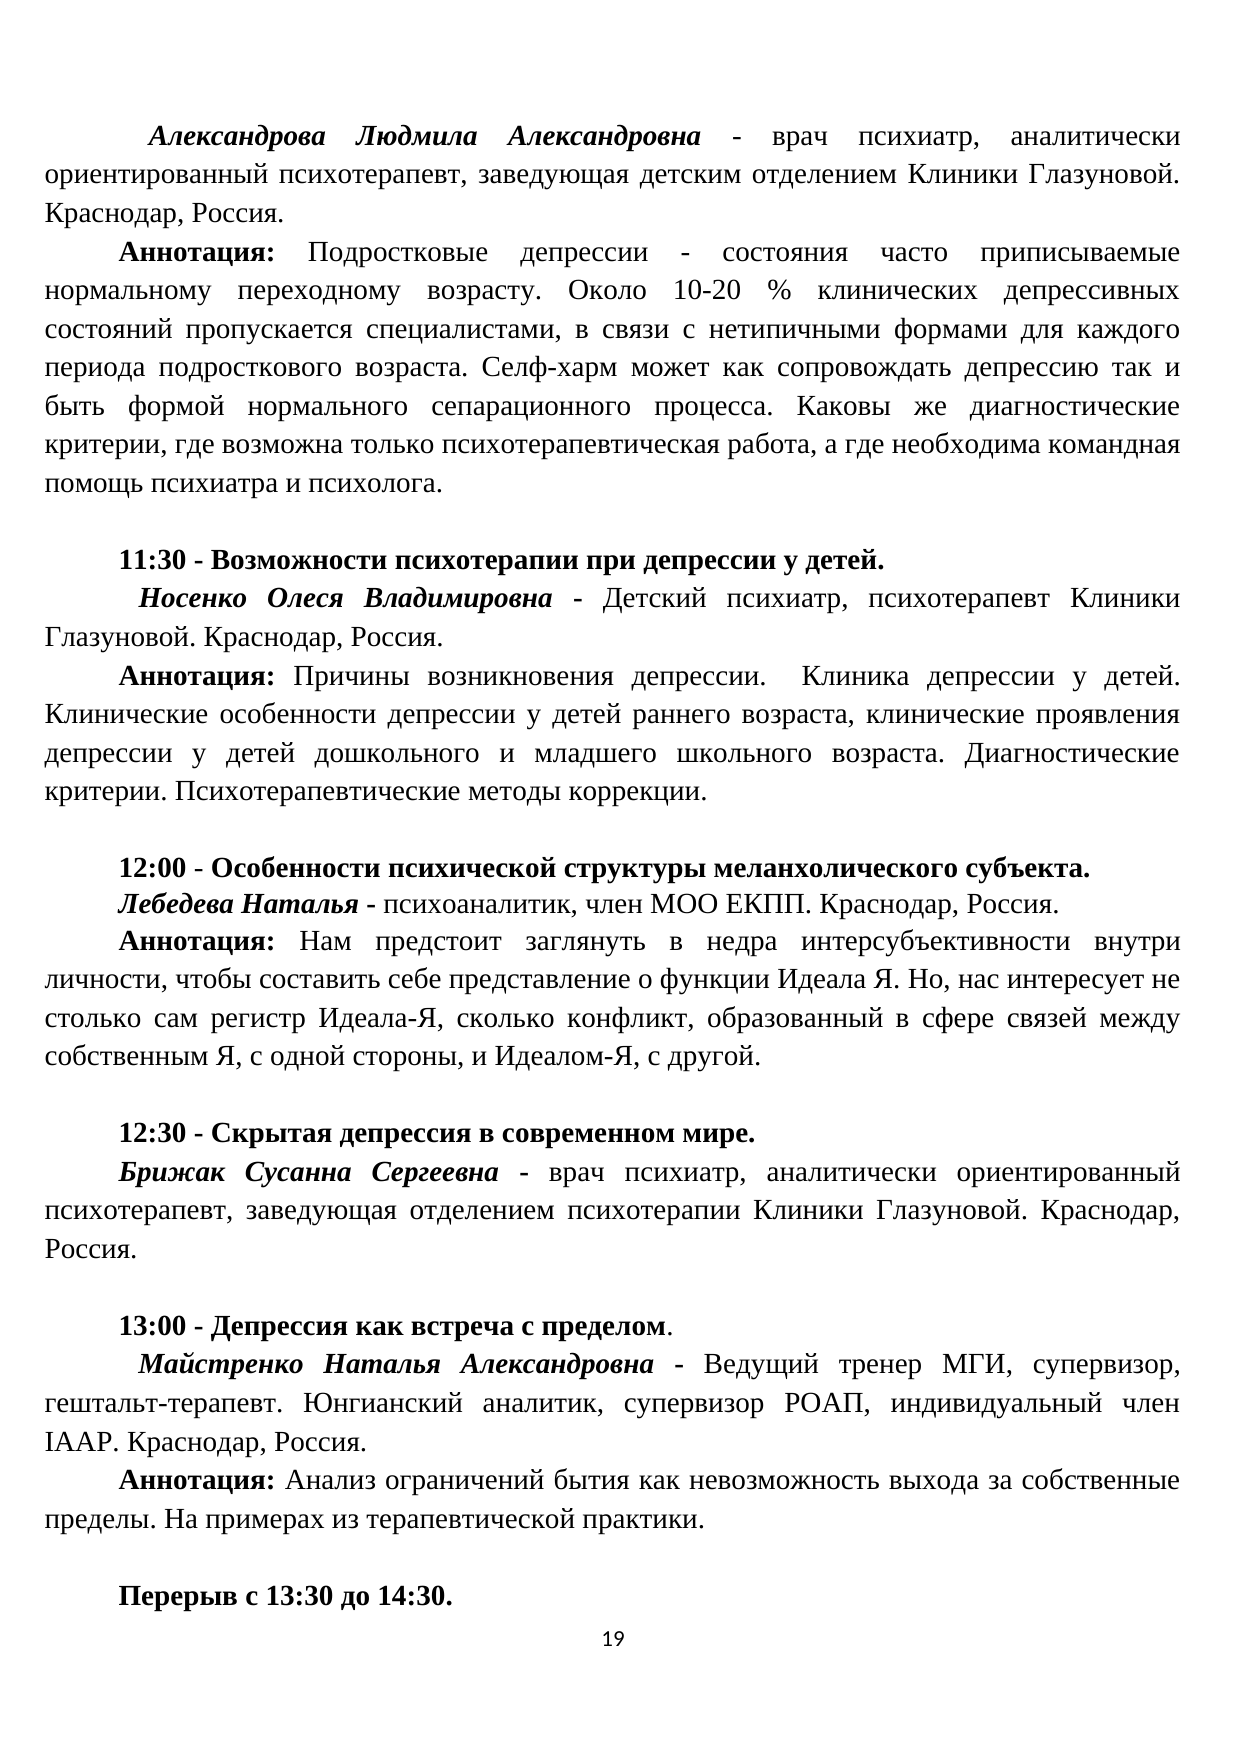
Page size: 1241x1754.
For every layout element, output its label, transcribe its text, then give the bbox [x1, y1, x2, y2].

text Лебедева Наталья - психоаналитик, член МОО ЕКПП. Краснодар, Россия. [118, 887, 1181, 920]
text Брижак Сусанна Сергеевна - врач психиатр, аналитически ориентированный психотерапевт, заведующая отделением психотерапии Клиники Глазуновой. Краснодар, Россия. [44, 1154, 1181, 1264]
text 11:30 - Возможности психотерапии при депрессии у детей. [44, 542, 1181, 576]
text 13:00 - Депрессия как встреча с пределом. [44, 1308, 1181, 1342]
text Аннотация: Причины возникновения депрессии. Клиника депрессии у детей. Клинические особенности депрессии у детей раннего возраста, клинические проявления депрессии у детей дошкольного и младшего школьного возраста. Диагностические критерии. Психотерапевтические методы коррекции. [44, 658, 1181, 807]
text Александрова Людмила Александровна - врач психиатр, аналитически ориентированный психотерапевт, заведующая детским отделением Клиники Глазуновой. Краснодар, Россия. [44, 118, 1181, 229]
text Носенко Олеся Владимировна - Детский психиатр, психотерапевт Клиники Глазуновой. Краснодар, Россия. [44, 581, 1181, 653]
text Майстренко Наталья Александровна - Ведущий тренер МГИ, супервизор, гештальт-терапевт. Юнгианский аналитик, супервизор РОАП, индивидуальный член IAAP. Краснодар, Россия. [44, 1347, 1181, 1457]
text Аннотация: Подростковые депрессии - состояния часто приписываемые нормальному переходному возрасту. Около 10-20 % клинических депрессивных состояний пропускается специалистами, в связи с нетипичными формами для каждого периода подросткового возраста. Селф-харм может как сопровождать депрессию так и быть формой нормального сепарационного процесса. Каковы же диагностические критерии, где возможна только психотерапевтическая работа, а где необходима командная помощь психиатра и психолога. [44, 234, 1181, 498]
text 12:00 - Особенности психической структуры меланхолического субъекта. [118, 850, 1181, 884]
text Перерыв с 13:30 до 14:30. [44, 1578, 1181, 1611]
text Аннотация: Нам предстоит заглянуть в недра интерсубъективности внутри личности, чтобы составить себе представление о функции Идеала Я. Но, нас интересует не столько сам регистр Идеала-Я, сколько конфликт, образованный в сфере связей между собственным Я, с одной стороны, и Идеалом-Я, с другой. [44, 923, 1181, 1072]
text 12:30 - Скрытая депрессия в современном мире. [44, 1115, 1181, 1149]
text Аннотация: Анализ ограничений бытия как невозможность выхода за собственные пределы. На примерах из терапевтической практики. [44, 1462, 1181, 1534]
